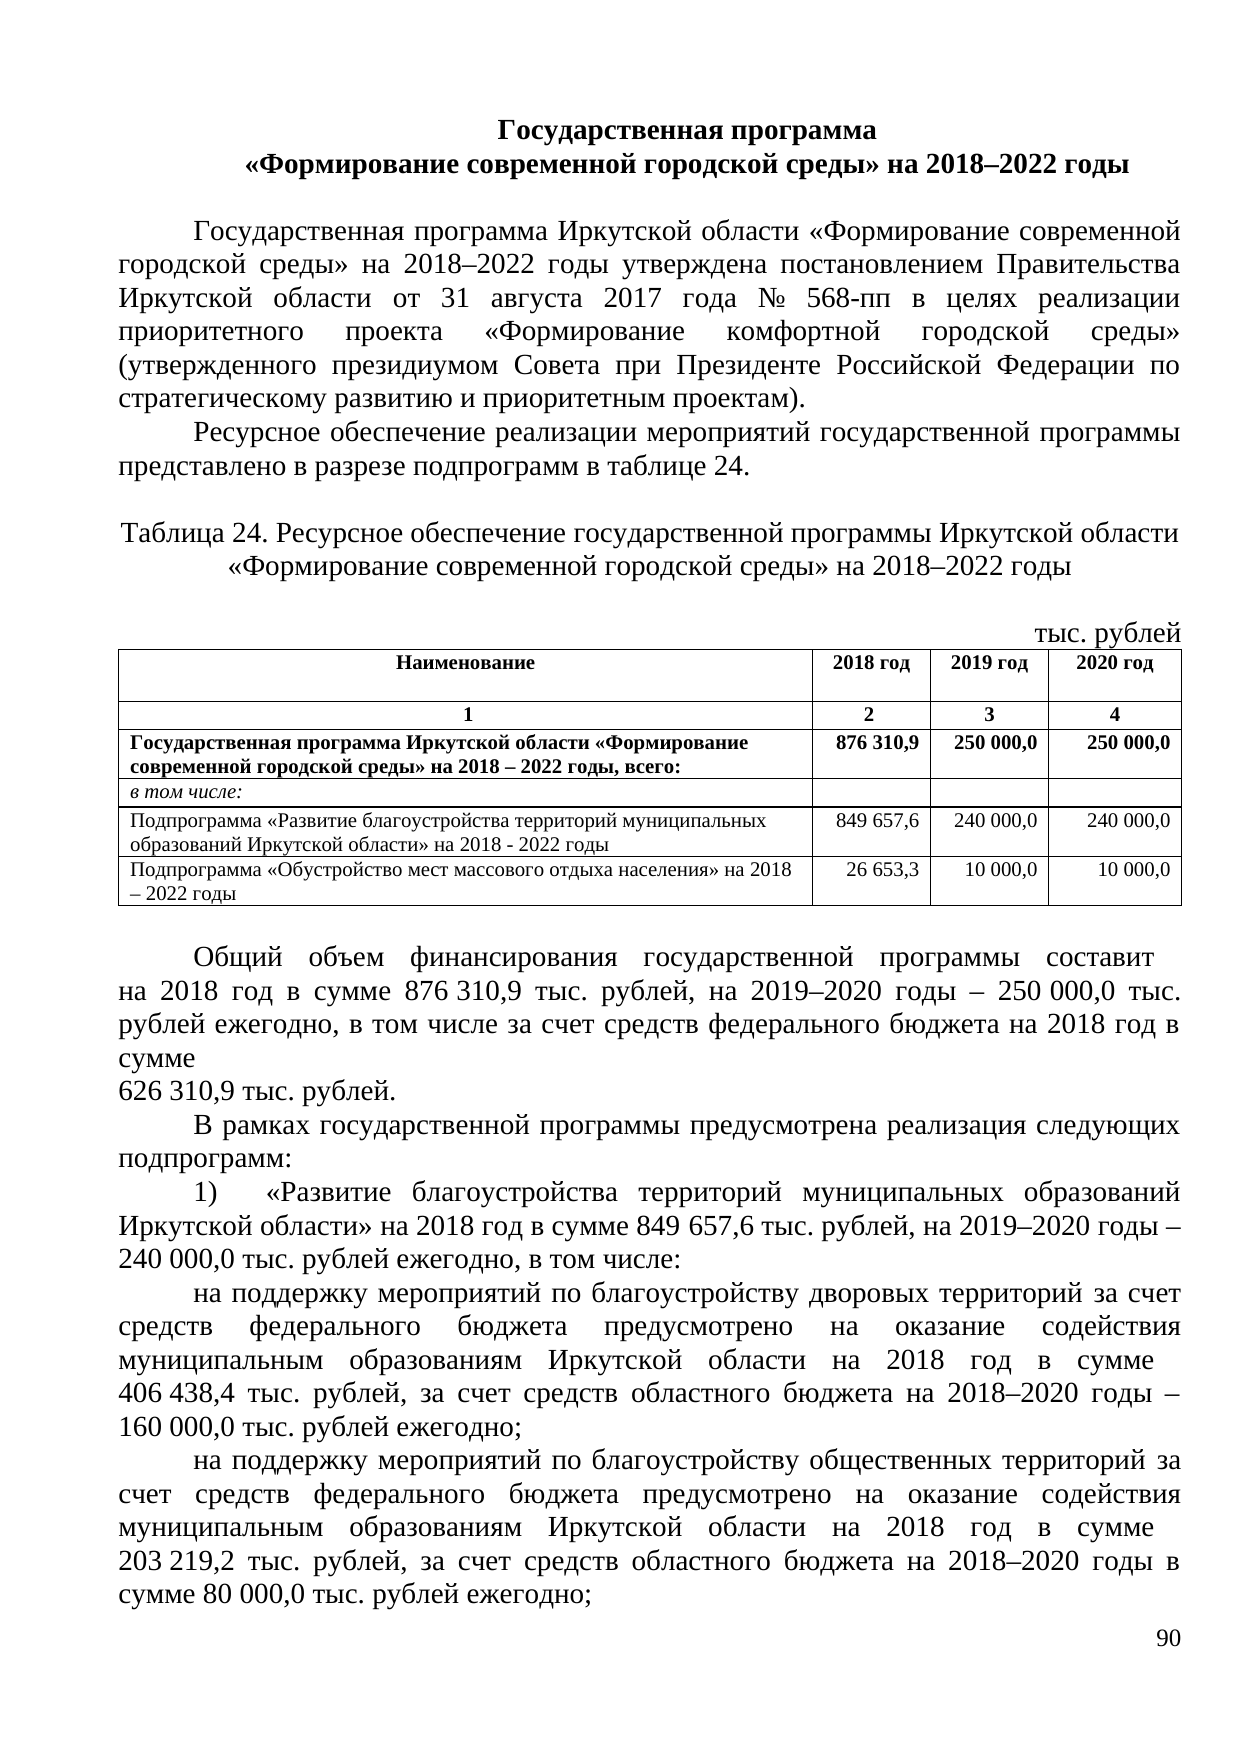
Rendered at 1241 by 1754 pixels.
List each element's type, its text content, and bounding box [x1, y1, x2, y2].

table_header 2019 год [931, 650, 1048, 701]
text «Формирование современной городской среды» на 2018–2022 годы [118, 146, 1181, 179]
table_cell 1 [119, 702, 812, 728]
table_cell 240 000,0 [1049, 808, 1181, 856]
text Государственная программа [118, 112, 1181, 146]
table_header Наименование [119, 650, 812, 701]
table_header 2018 год [813, 650, 930, 701]
table_cell 4 [1049, 702, 1181, 728]
text на поддержку мероприятий по благоустройству дворовых территорий за счет средств федерального бюджета предусмотрено на оказание содействия муниципальным образованиям Иркутской области на 2018 год в сумме 406 438,4 тыс. рублей, за счет средств областного бюджета на 2018–2020 годы – 160 000,0 тыс. рублей ежегодно; [118, 1275, 1181, 1442]
table_cell 849 657,6 [813, 808, 930, 856]
table_cell Подпрограмма «Обустройство мест массового отдыха населения» на 2018 – 2022 годы [119, 857, 812, 905]
table_cell 250 000,0 [931, 730, 1048, 778]
text В рамках государственной программы предусмотрена реализация следующих подпрограмм: [118, 1107, 1181, 1174]
text Таблица 24. Ресурсное обеспечение государственной программы Иркутской области «Формирование современной городской среды» на 2018–2022 годы [118, 515, 1181, 582]
table_cell 3 [931, 702, 1048, 728]
table_cell 10 000,0 [1049, 857, 1181, 905]
text тыс. рублей [118, 615, 1181, 649]
text Общий объем финансирования государственной программы составит на 2018 год в сумме 876 310,9 тыс. рублей, на 2019–2020 годы – 250 000,0 тыс. рублей ежегодно, в том числе за счет средств федерального бюджета на 2018 год в сумме 626 310,9 тыс. рублей. [118, 939, 1181, 1107]
table_cell Государственная программа Иркутской области «Формирование современной городской среды» на 2018 – 2022 годы, всего: [119, 730, 812, 778]
table_cell 250 000,0 [1049, 730, 1181, 778]
text 1) «Развитие благоустройства территорий муниципальных образований Иркутской области» на 2018 год в сумме 849 657,6 тыс. рублей, на 2019–2020 годы – 240 000,0 тыс. рублей ежегодно, в том числе: [118, 1174, 1181, 1275]
table_cell 240 000,0 [931, 808, 1048, 856]
table_cell 2 [813, 702, 930, 728]
table_cell [813, 779, 930, 806]
table_cell Подпрограмма «Развитие благоустройства территорий муниципальных образований Иркутской области» на 2018 - 2022 годы [119, 808, 812, 856]
text Государственная программа Иркутской области «Формирование современной городской среды» на 2018–2022 годы утверждена постановлением Правительства Иркутской области от 31 августа 2017 года № 568-пп в целях реализации приоритетного проекта «Формирование комфортной городской среды» (утвержденного президиумом Совета при Президенте Российской Федерации по стратегическому развитию и приоритетным проектам). [118, 213, 1181, 414]
text на поддержку мероприятий по благоустройству общественных территорий за счет средств федерального бюджета предусмотрено на оказание содействия муниципальным образованиям Иркутской области на 2018 год в сумме 203 219,2 тыс. рублей, за счет средств областного бюджета на 2018–2020 годы в сумме 80 000,0 тыс. рублей ежегодно; [118, 1442, 1181, 1610]
text Ресурсное обеспечение реализации мероприятий государственной программы представлено в разрезе подпрограмм в таблице 24. [118, 414, 1181, 481]
table_header 2020 год [1049, 650, 1181, 701]
table_cell в том числе: [119, 779, 812, 806]
table_cell 876 310,9 [813, 730, 930, 778]
table_cell 26 653,3 [813, 857, 930, 905]
table_cell [1049, 779, 1181, 806]
table_cell 10 000,0 [931, 857, 1048, 905]
table_cell [931, 779, 1048, 806]
